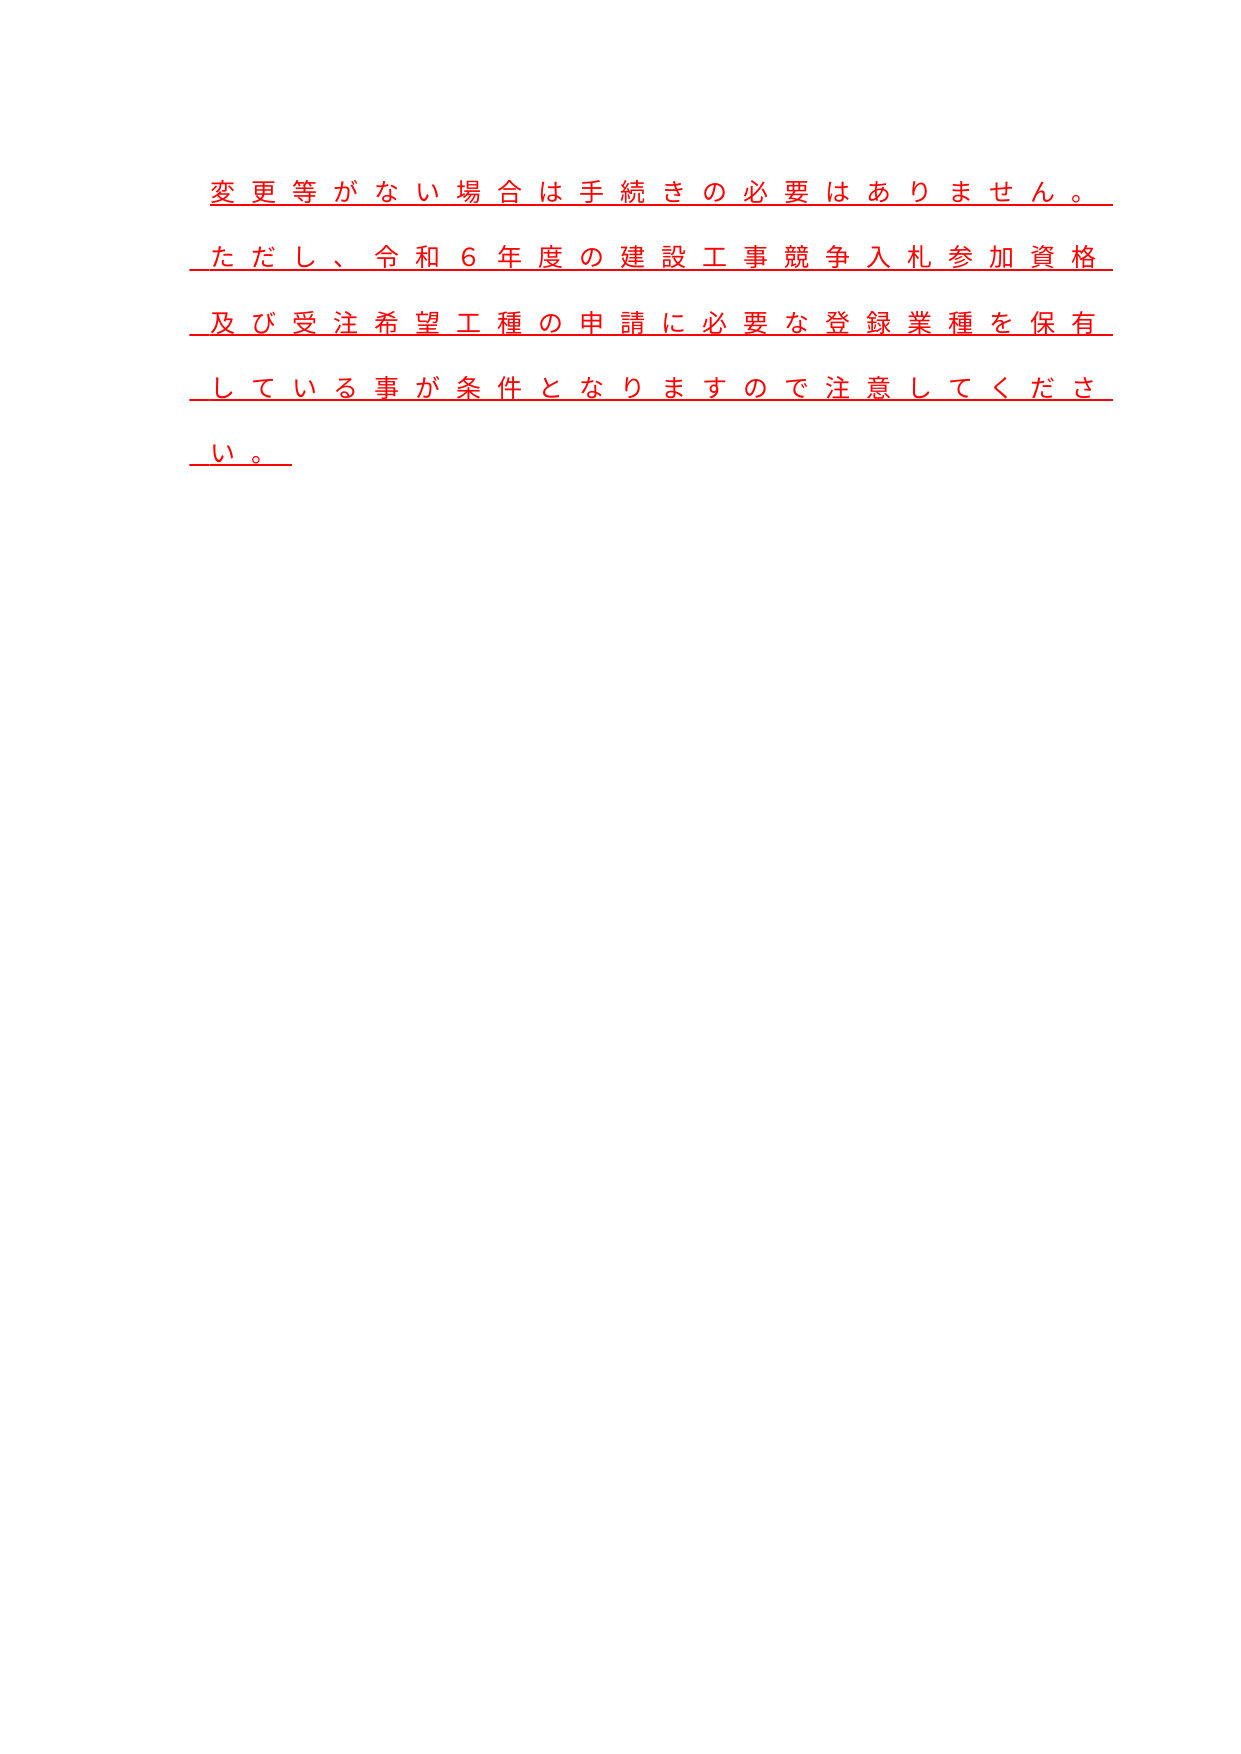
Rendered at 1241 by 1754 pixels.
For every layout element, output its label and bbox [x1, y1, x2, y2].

text [128, 158, 1113, 484]
